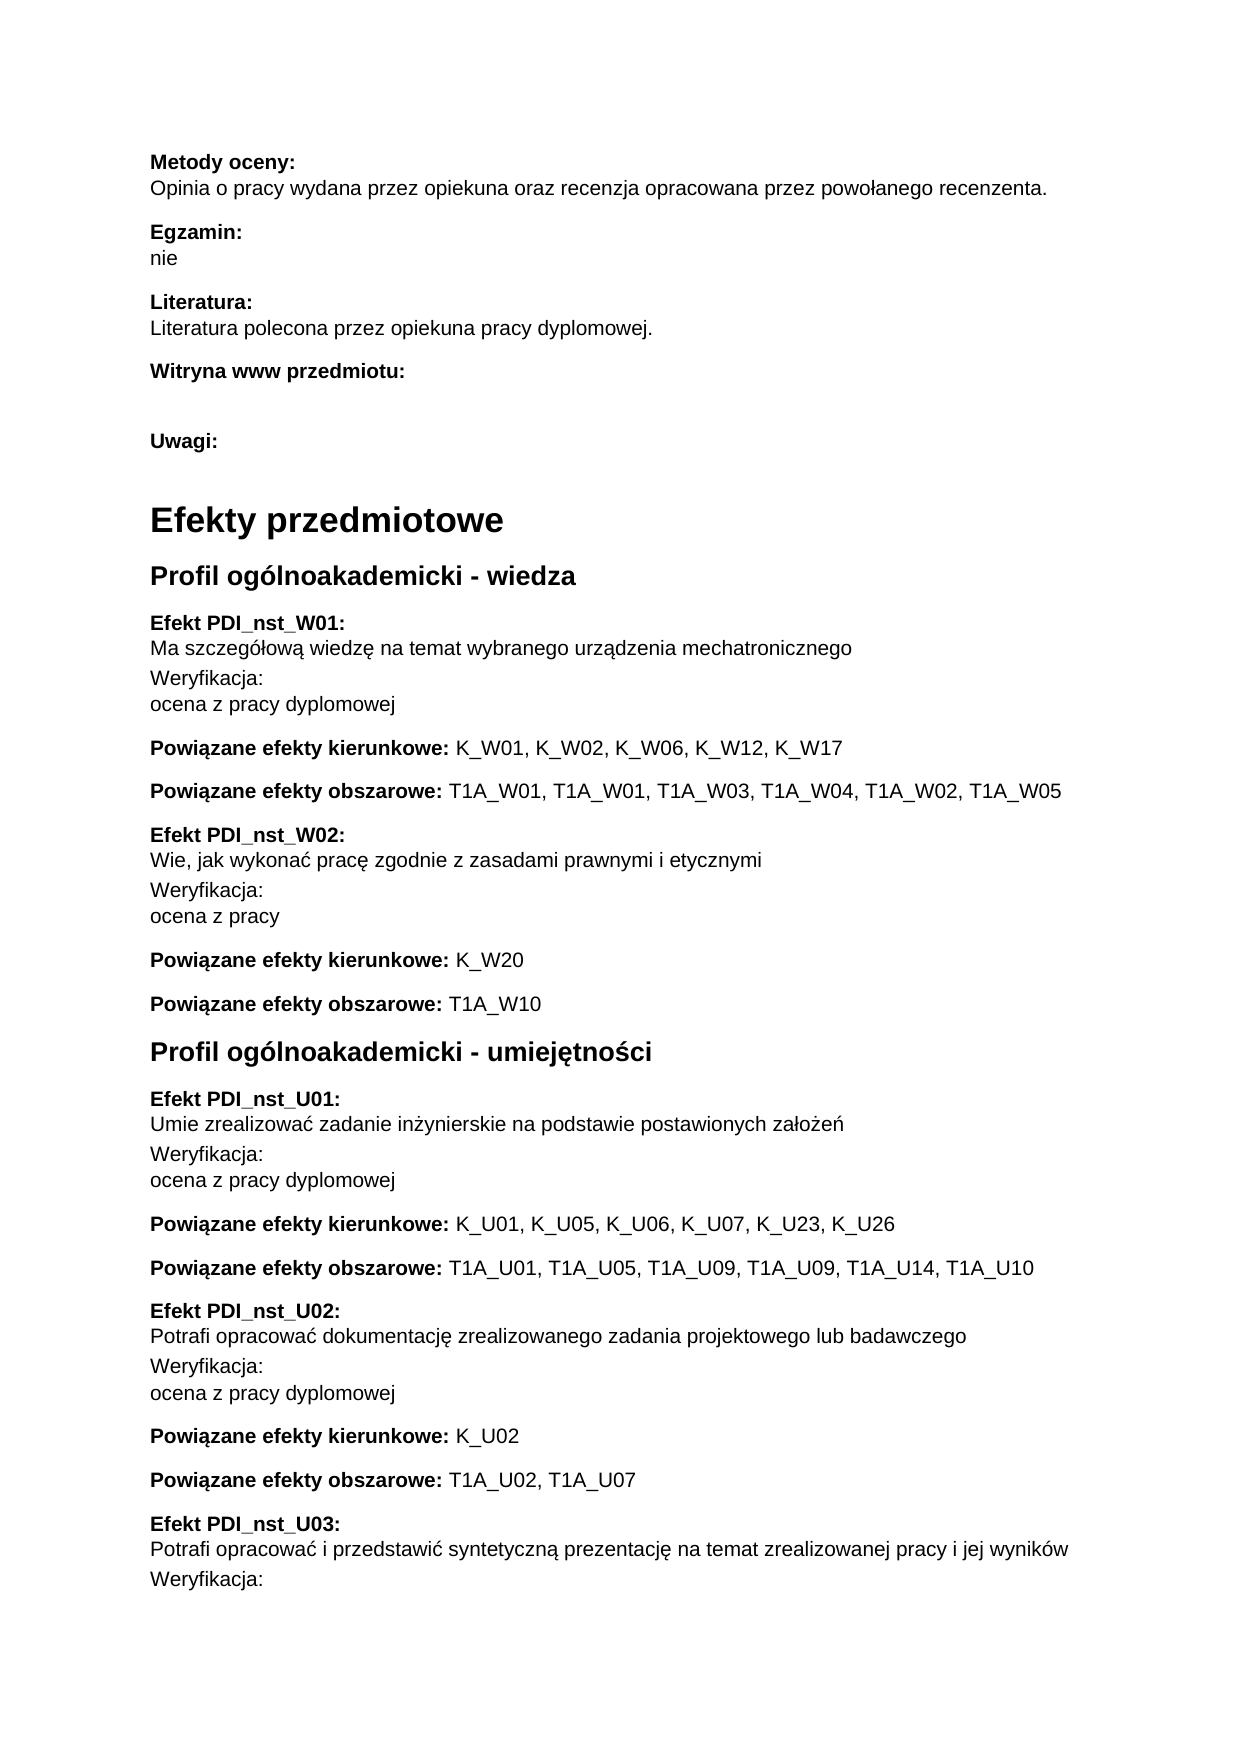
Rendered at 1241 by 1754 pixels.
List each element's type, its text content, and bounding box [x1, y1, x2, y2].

text Weryfikacja: [150, 1142, 1090, 1166]
subtitle Efekty przedmiotowe [150, 499, 1090, 540]
text Uwagi: [150, 429, 1090, 453]
text Weryfikacja: [150, 666, 1090, 690]
text Wie, jak wykonać pracę zgodnie z zasadami prawnymi i etycznymi [150, 848, 1090, 872]
text Opinia o pracy wydana przez opiekuna oraz recenzja opracowana przez powołanego recenzenta. [150, 176, 1090, 200]
text Powiązane efekty obszarowe: T1A_W10 [150, 992, 1090, 1016]
text ocena z pracy [150, 904, 1090, 928]
text Powiązane efekty obszarowe: T1A_W01, T1A_W01, T1A_W03, T1A_W04, T1A_W02, T1A_W05 [150, 779, 1090, 803]
text Potrafi opracować dokumentację zrealizowanego zadania projektowego lub badawczego [150, 1324, 1090, 1348]
subtitle Profil ogólnoakademicki - umiejętności [150, 1036, 1090, 1067]
text Literatura polecona przez opiekuna pracy dyplomowej. [150, 316, 1090, 339]
text Powiązane efekty obszarowe: T1A_U02, T1A_U07 [150, 1468, 1090, 1492]
text ocena z pracy dyplomowej [150, 1168, 1090, 1192]
text Egzamin: [150, 220, 1090, 244]
text Efekt PDI_nst_W01: [150, 611, 1090, 634]
text Metody oceny: [150, 150, 1090, 174]
text Weryfikacja: [150, 878, 1090, 902]
subtitle Profil ogólnoakademicki - wiedza [150, 559, 1090, 591]
text Weryfikacja: [150, 1567, 1090, 1591]
text Witryna www przedmiotu: [150, 359, 1090, 383]
text Powiązane efekty kierunkowe: K_U01, K_U05, K_U06, K_U07, K_U23, K_U26 [150, 1212, 1090, 1236]
text Umie zrealizować zadanie inżynierskie na podstawie postawionych założeń [150, 1112, 1090, 1136]
text Powiązane efekty kierunkowe: K_U02 [150, 1424, 1090, 1448]
text Ma szczegółową wiedzę na temat wybranego urządzenia mechatronicznego [150, 636, 1090, 659]
text Efekt PDI_nst_U01: [150, 1087, 1090, 1111]
text Potrafi opracować i przedstawić syntetyczną prezentację na temat zrealizowanej pracy i jej wyników [150, 1537, 1090, 1561]
text Powiązane efekty obszarowe: T1A_U01, T1A_U05, T1A_U09, T1A_U09, T1A_U14, T1A_U10 [150, 1255, 1090, 1279]
text Powiązane efekty kierunkowe: K_W20 [150, 948, 1090, 972]
text Powiązane efekty kierunkowe: K_W01, K_W02, K_W06, K_W12, K_W17 [150, 736, 1090, 759]
text nie [150, 246, 1090, 270]
text Literatura: [150, 289, 1090, 313]
text Weryfikacja: [150, 1354, 1090, 1378]
text Efekt PDI_nst_W02: [150, 823, 1090, 847]
text ocena z pracy dyplomowej [150, 692, 1090, 716]
text ocena z pracy dyplomowej [150, 1380, 1090, 1404]
text Efekt PDI_nst_U03: [150, 1512, 1090, 1536]
text Efekt PDI_nst_U02: [150, 1299, 1090, 1323]
